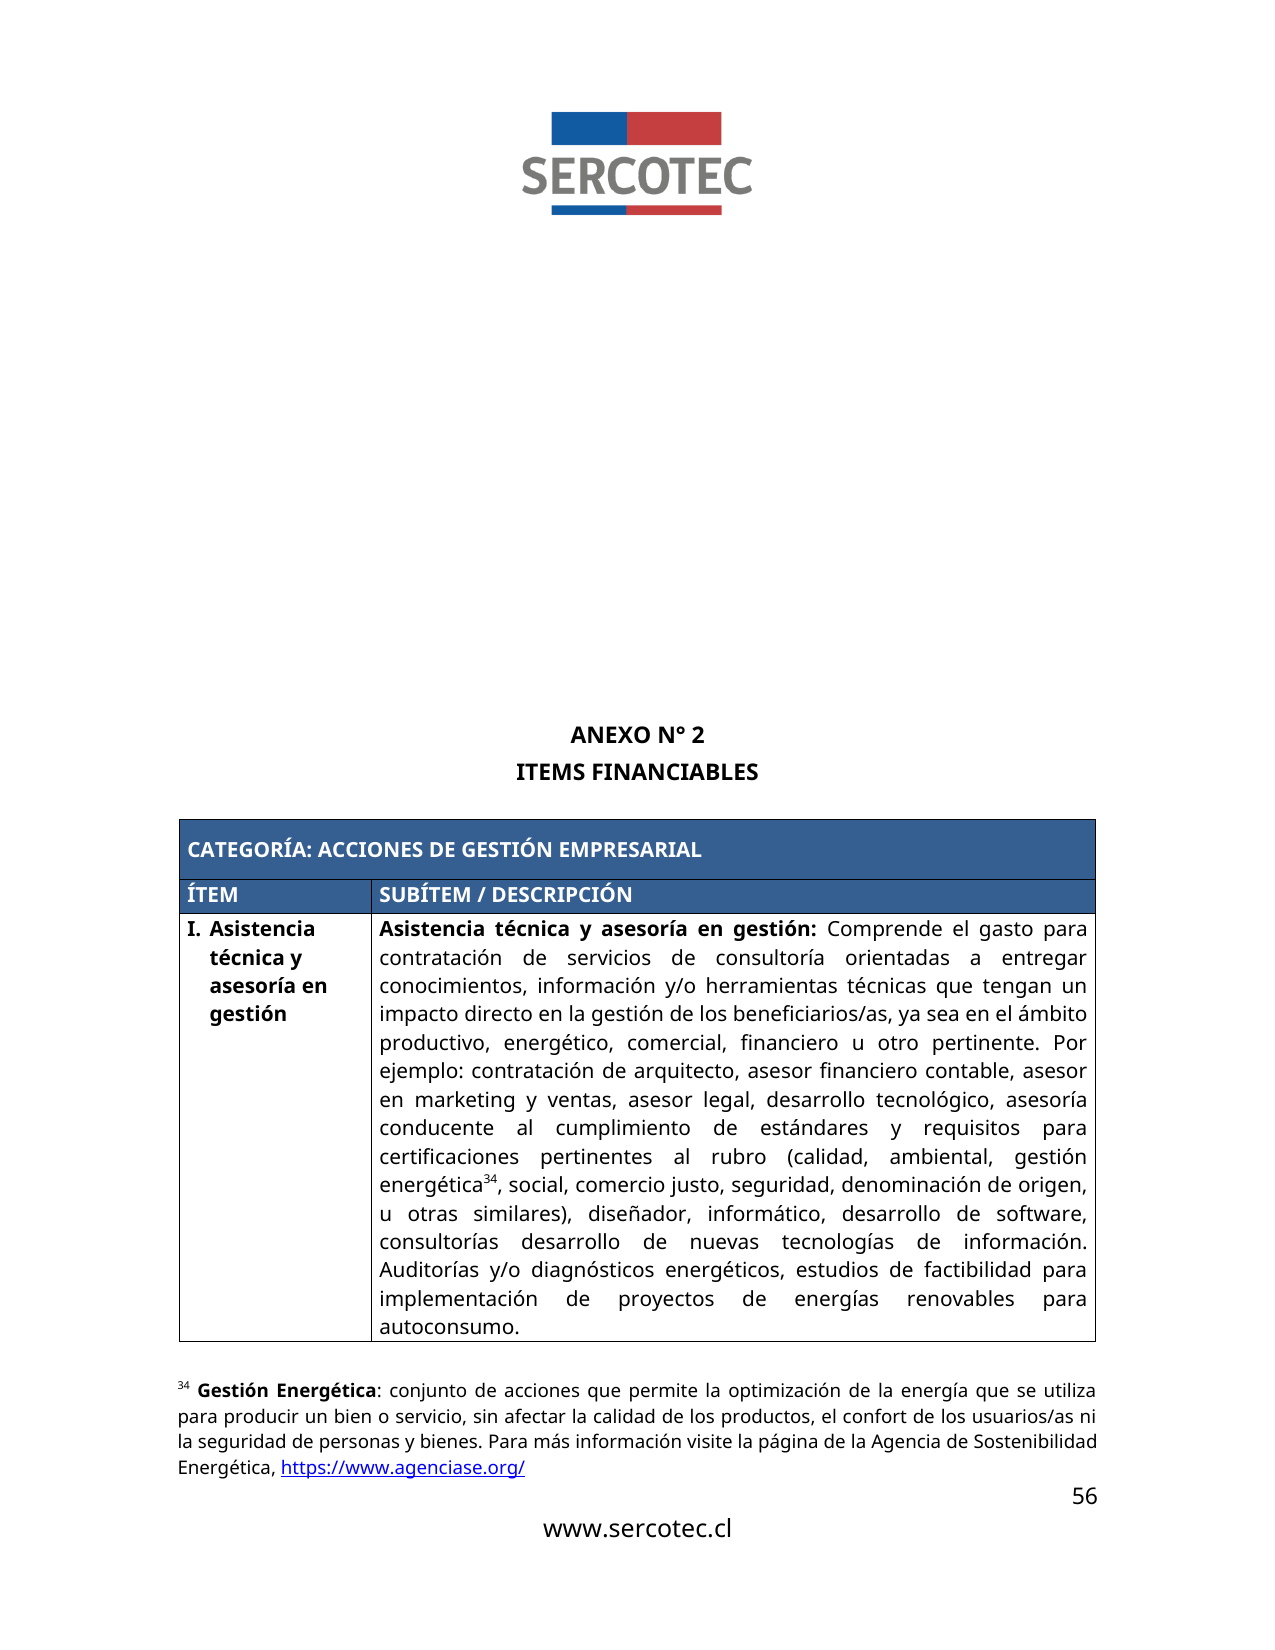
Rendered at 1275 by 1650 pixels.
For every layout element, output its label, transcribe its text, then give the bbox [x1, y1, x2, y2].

table_header CATEGORÍA: ACCIONES DE GESTIÓN EMPRESARIAL [180, 820, 1095, 879]
table_cell SUBÍTEM / DESCRIPCIÓN [372, 880, 1095, 913]
picture [512, 105, 763, 225]
text ITEMS FINANCIABLES [177, 756, 1098, 787]
table_cell Asistencia técnica y asesoría en gestión [180, 914, 371, 1341]
table_cell ÍTEM [180, 880, 371, 913]
subtitle ANEXO N° 2 [177, 719, 1098, 750]
